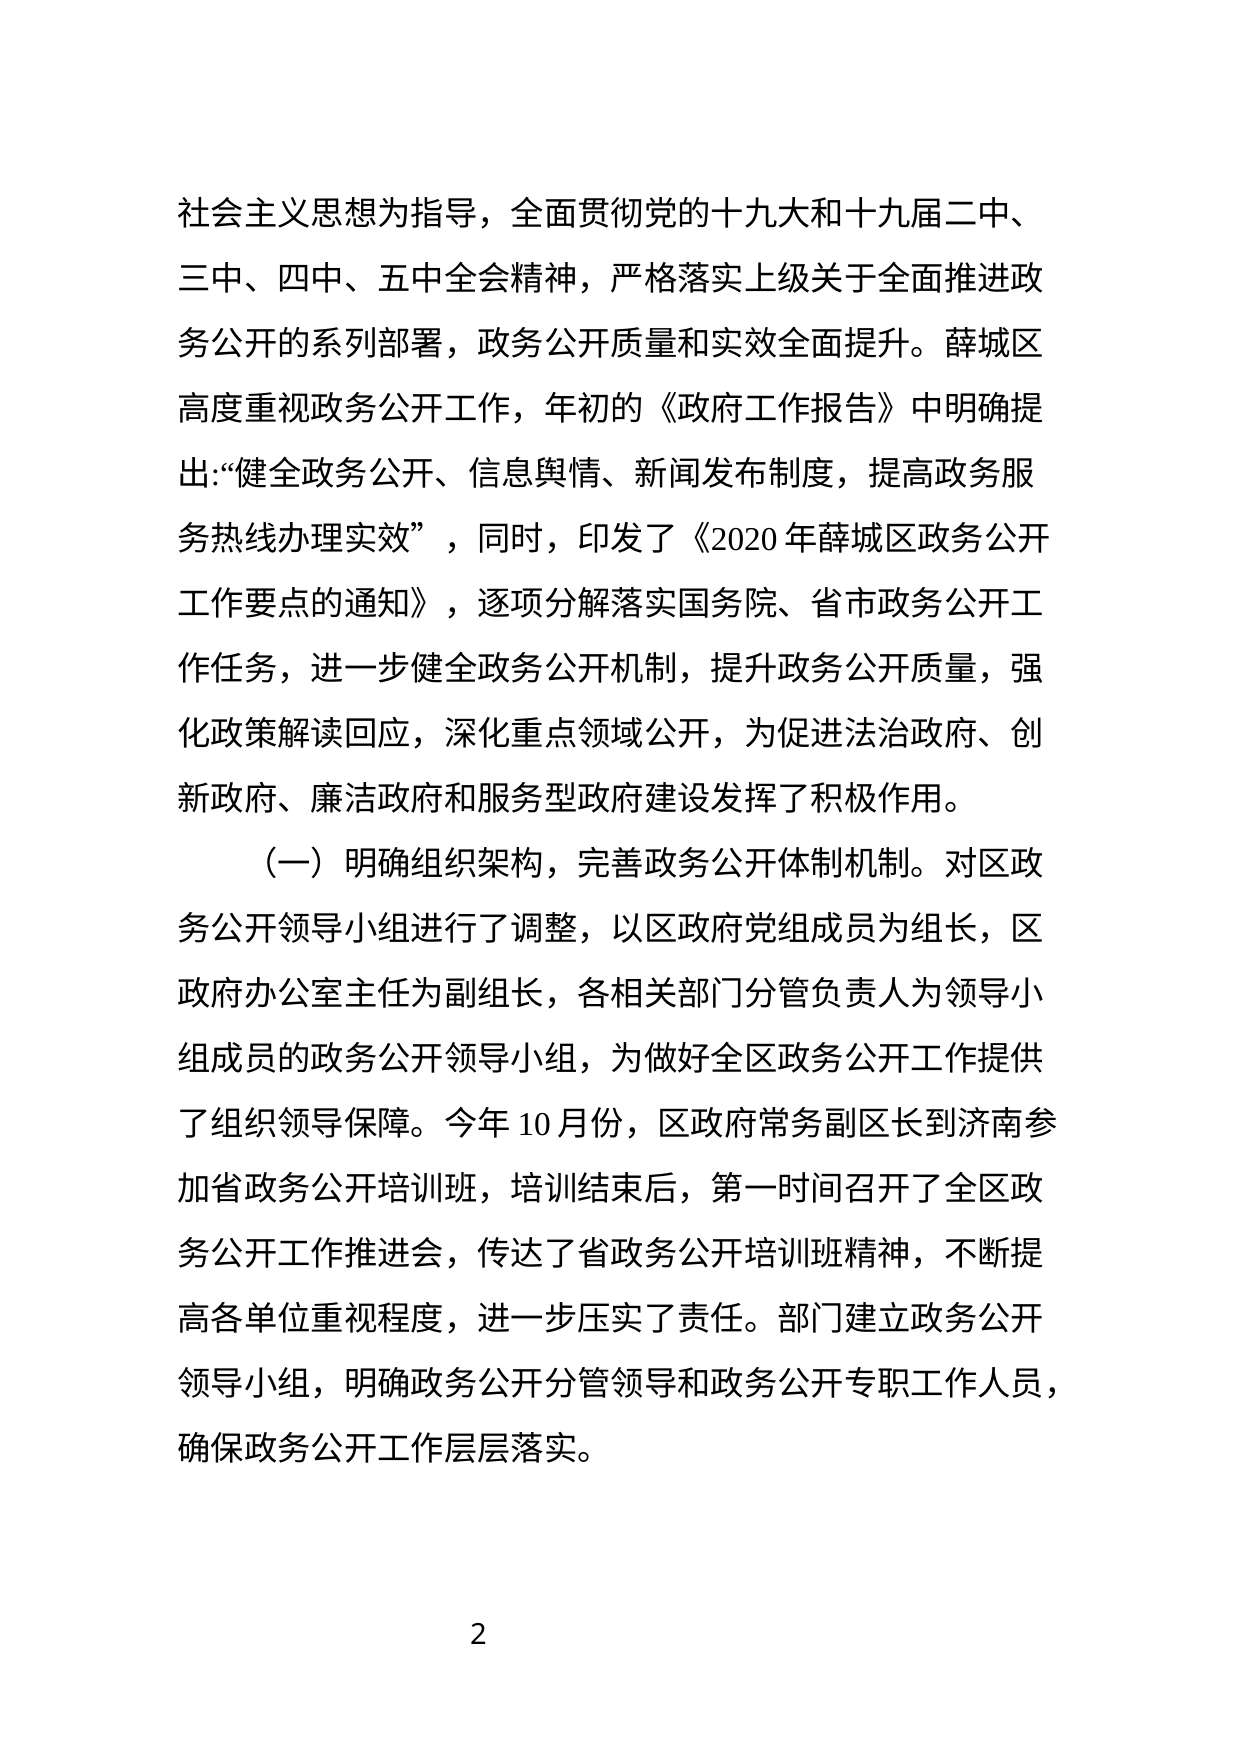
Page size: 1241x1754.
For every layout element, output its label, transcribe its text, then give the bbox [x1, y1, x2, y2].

text （一）明确组织架构，完善政务公开体制机制。对区政务公开领导小组进行了调整，以区政府党组成员为组长，区政府办公室主任为副组长，各相关部门分管负责人为领导小组成员的政务公开领导小组，为做好全区政务公开工作提供了组织领导保障。今年10月份，区政府常务副区长到济南参加省政务公开培训班，培训结束后，第一时间召开了全区政务公开工作推进会，传达了省政务公开培训班精神，不断提高各单位重视程度，进一步压实了责任。部门建立政务公开领导小组，明确政务公开分管领导和政务公开专职工作人员，确保政务公开工作层层落实。 [177, 828, 1063, 1478]
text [177, 178, 1063, 828]
